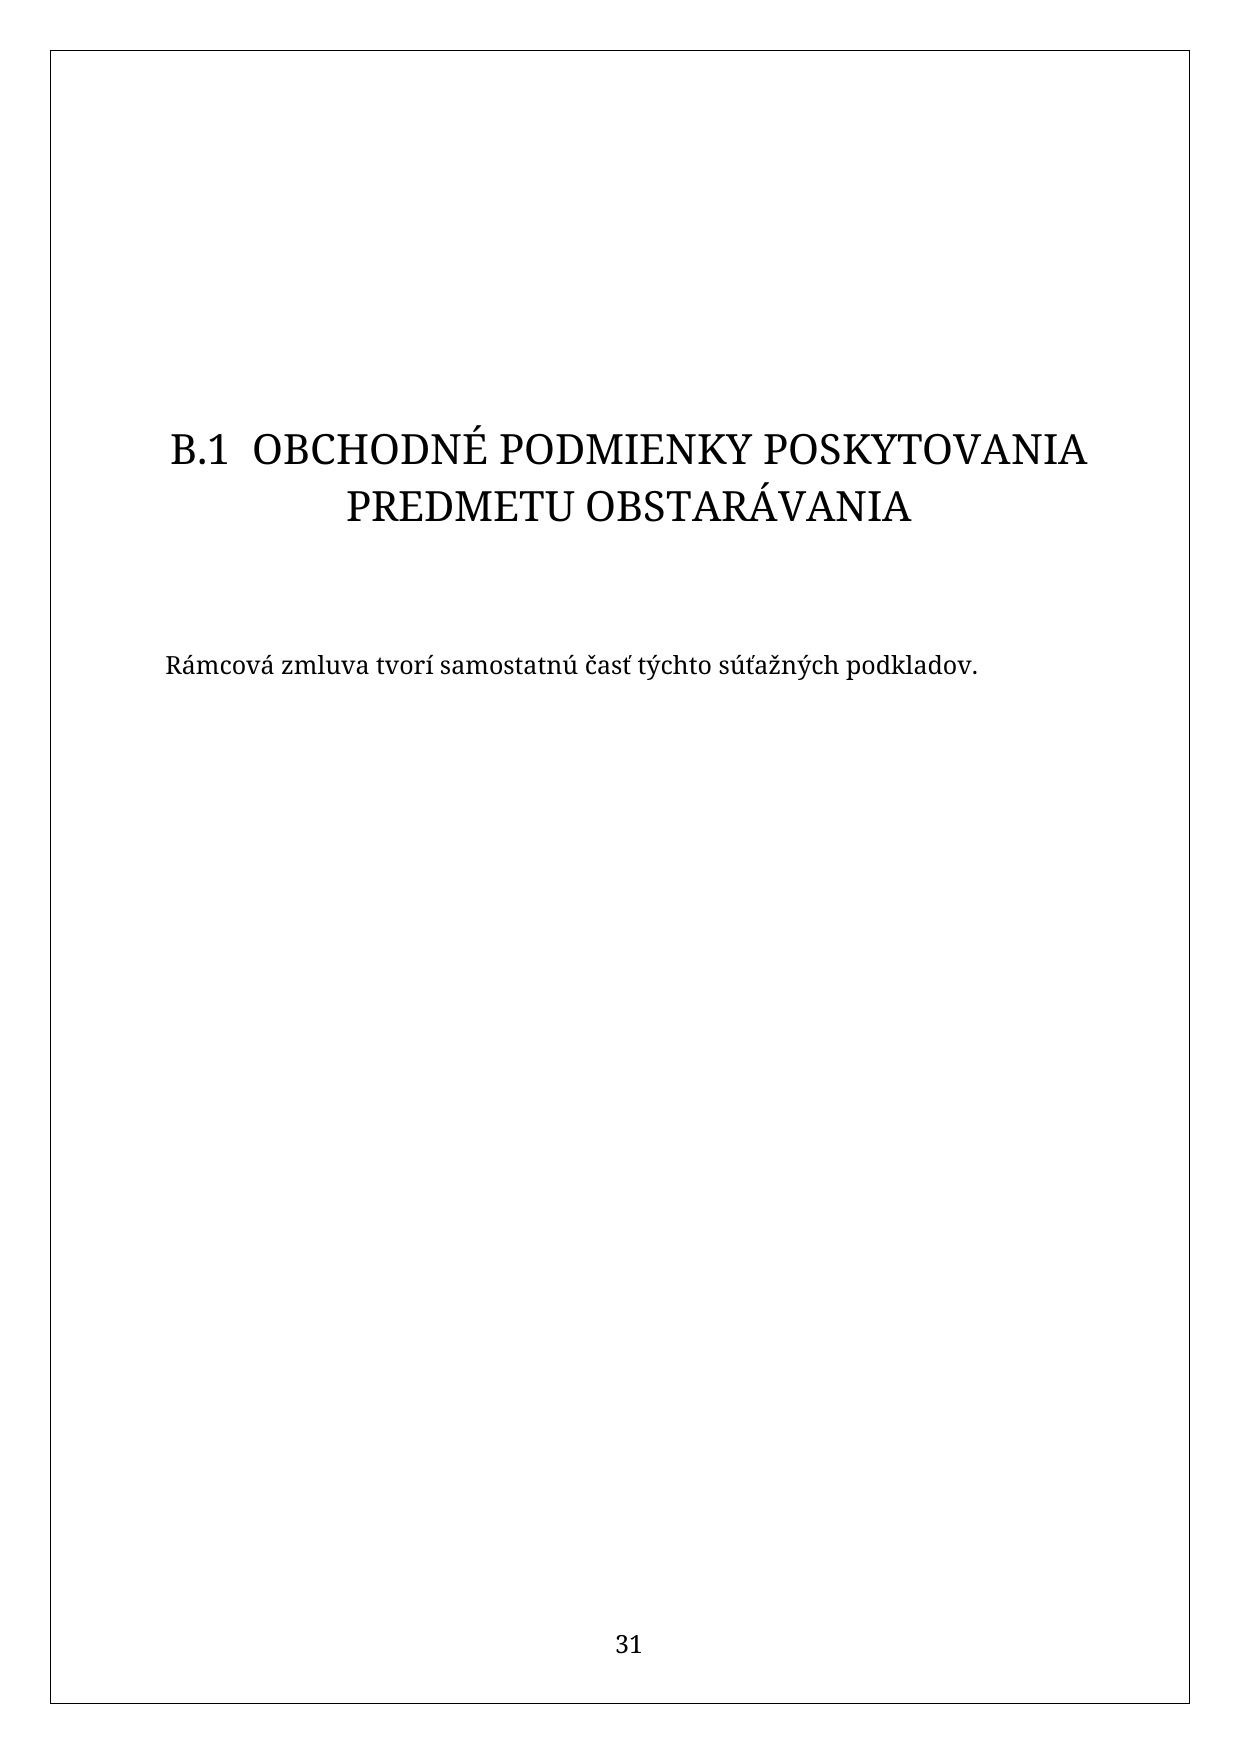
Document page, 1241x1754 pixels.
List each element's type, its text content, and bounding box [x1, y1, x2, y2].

text Rámcová zmluva tvorí samostatnú časť týchto súťažných podkladov. [165, 647, 1093, 681]
subtitle B.1 OBCHODNÉ PODMIENKY POSKYTOVANIA PREDMETU OBSTARÁVANIA [165, 420, 1093, 534]
